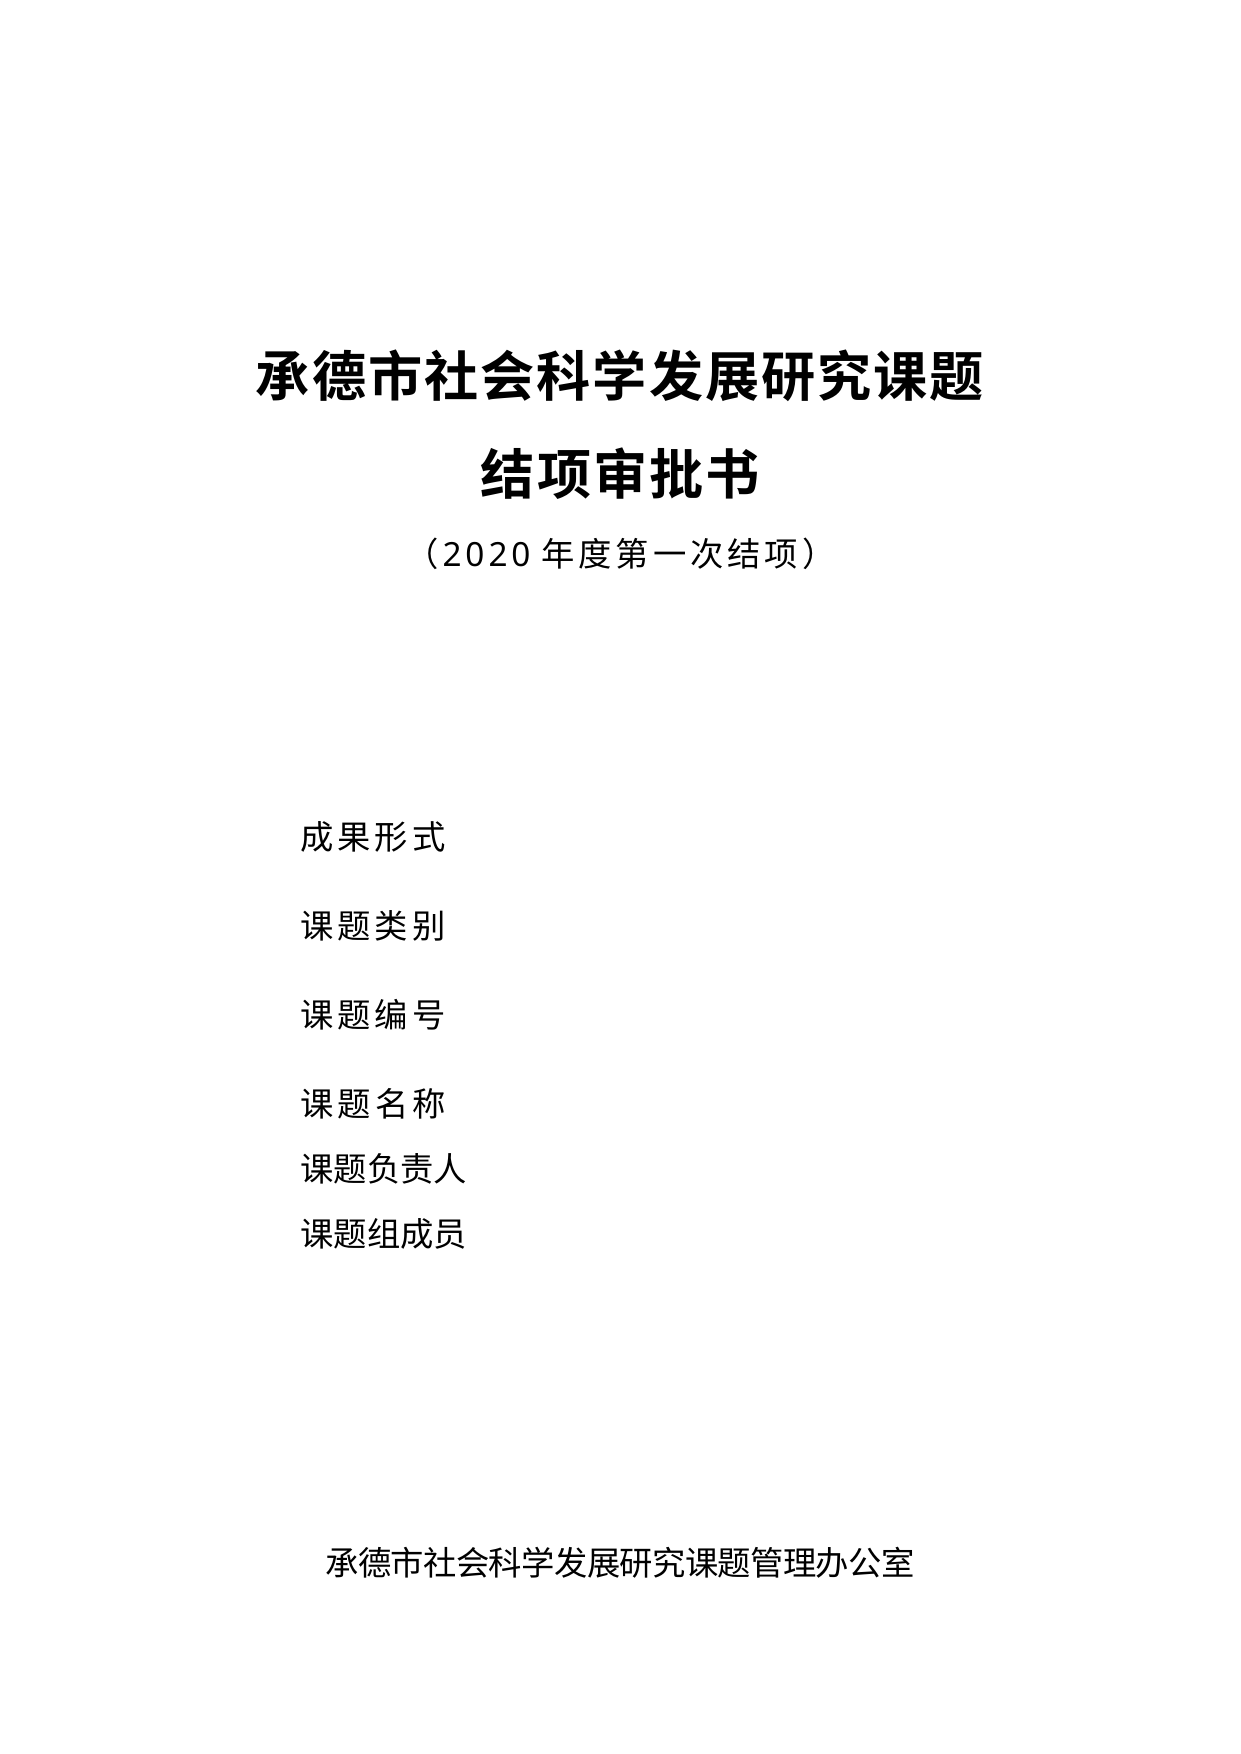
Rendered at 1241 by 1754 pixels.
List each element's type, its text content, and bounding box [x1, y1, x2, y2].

text 承德市社会科学发展研究课题 [187, 324, 1053, 422]
text 成果形式 [187, 802, 1053, 867]
text 课题负责人 [187, 1134, 1053, 1199]
text 课题组成员 [187, 1199, 1053, 1264]
text 课题类别 [187, 891, 1053, 956]
text 课题名称 [187, 1069, 1053, 1134]
text 课题编号 [187, 980, 1053, 1045]
text 结项审批书 [187, 422, 1053, 519]
text （2020年度第一次结项） [187, 519, 1053, 584]
text 承德市社会科学发展研究课题管理办公室 [187, 1537, 1053, 1585]
